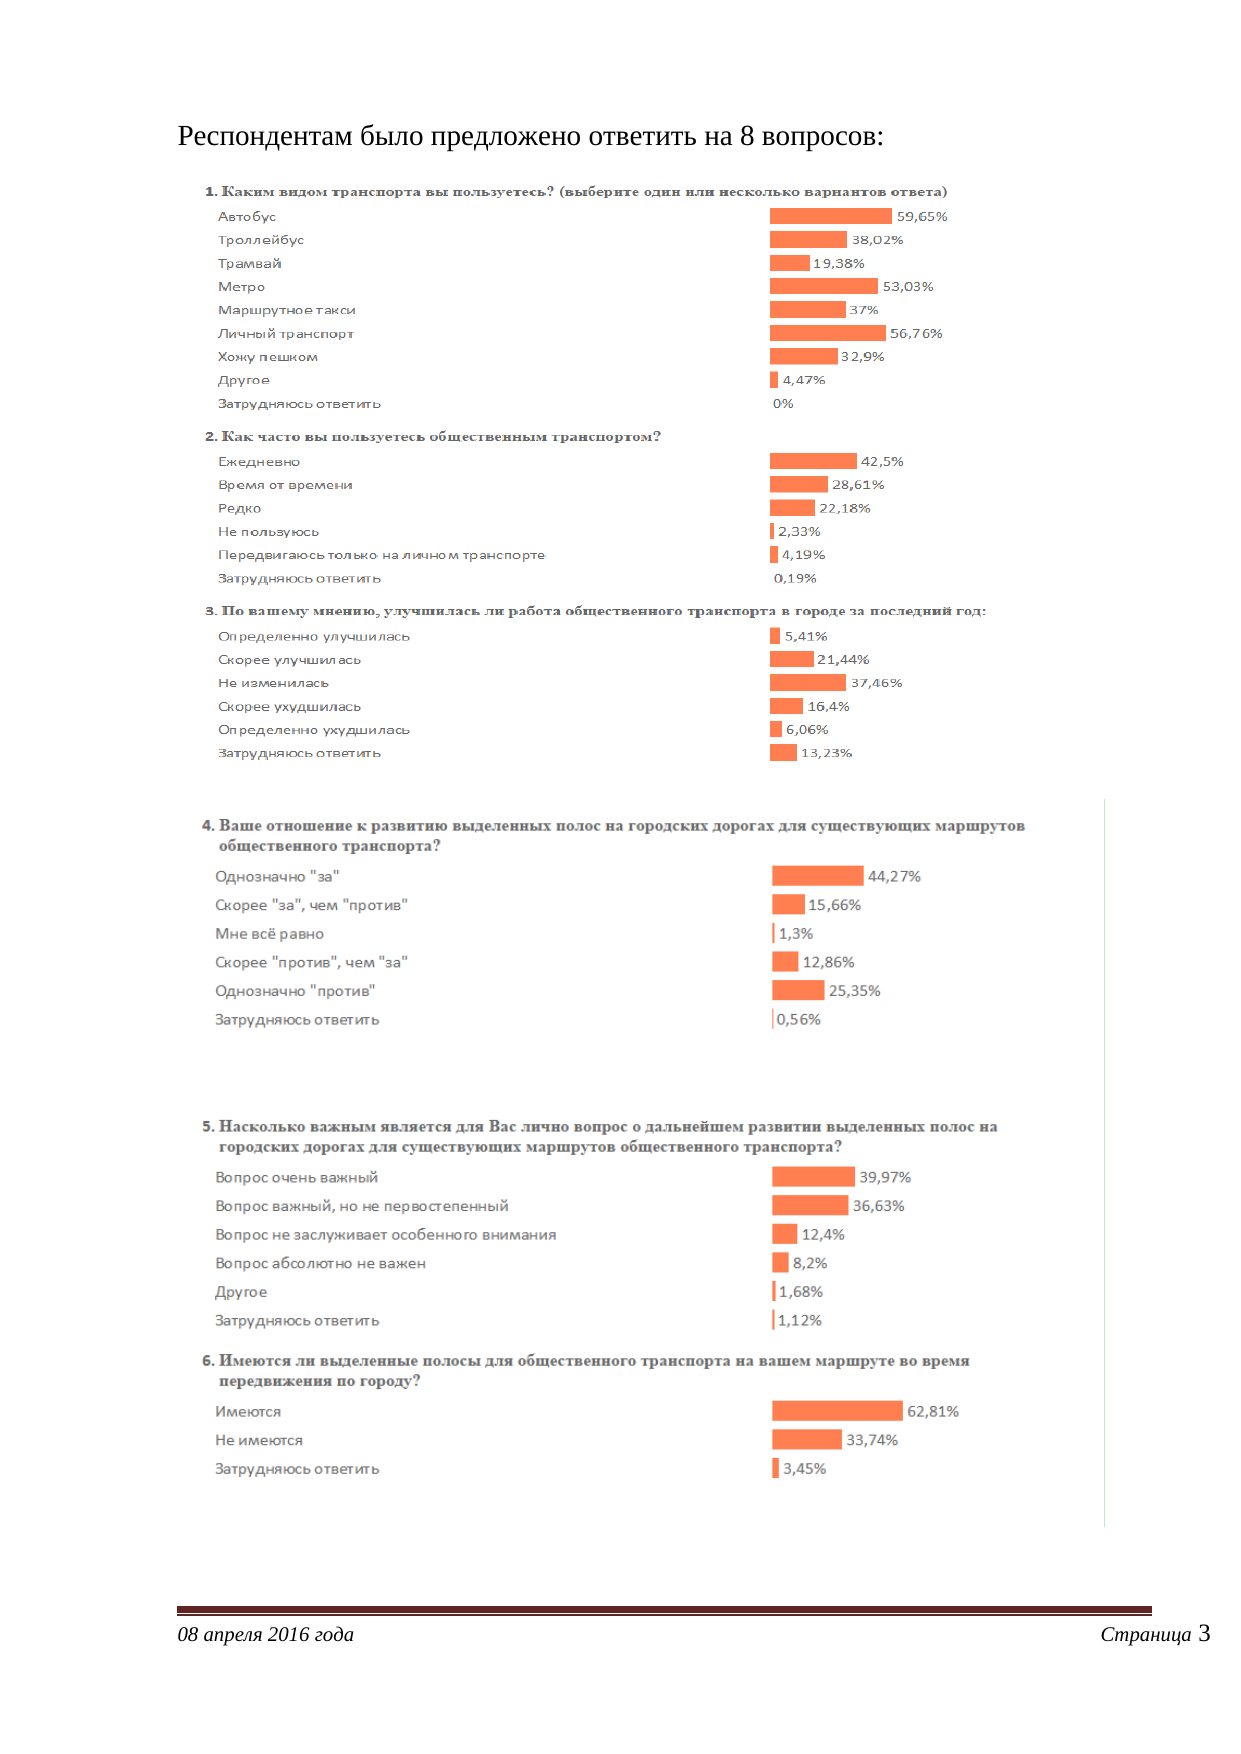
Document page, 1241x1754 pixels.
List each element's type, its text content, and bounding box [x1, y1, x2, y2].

text Респондентам было предложено ответить на 8 вопросов: [177, 118, 1152, 152]
picture [177, 178, 1106, 1527]
